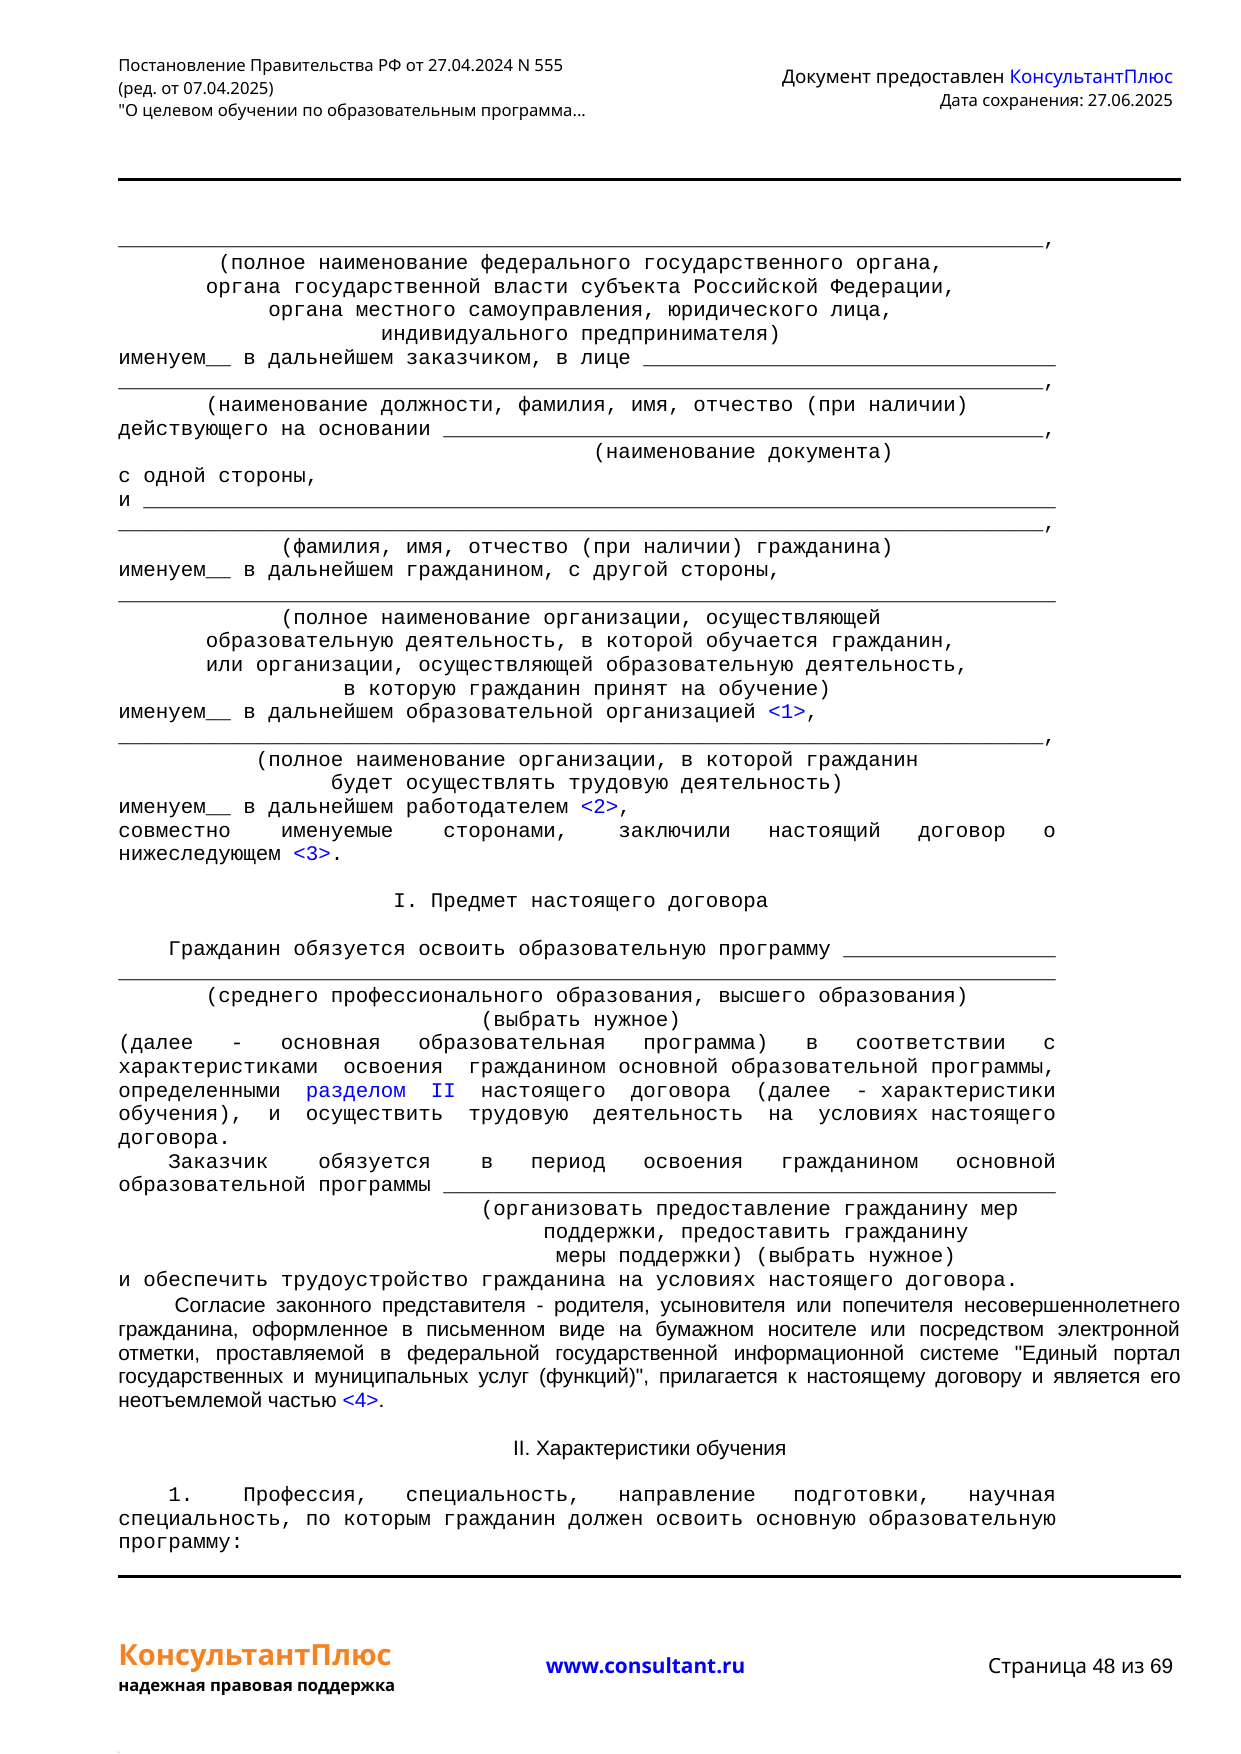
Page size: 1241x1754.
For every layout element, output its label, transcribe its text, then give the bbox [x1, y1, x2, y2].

text (далее - основная образовательная программа) в соответствии с [118, 1032, 1181, 1056]
text и обеспечить трудоустройство гражданина на условиях настоящего договора. [118, 1269, 1181, 1292]
text (организовать предоставление гражданину мер [118, 1198, 1181, 1222]
text совместно именуемые сторонами, заключили настоящий договор о [118, 819, 1181, 843]
text I. Предмет настоящего договора [118, 891, 1181, 914]
text (наименование документа) [118, 441, 1181, 465]
text 1. Профессия, специальность, направление подготовки, научная [118, 1484, 1181, 1508]
text (наименование должности, фамилия, имя, отчество (при наличии) [118, 394, 1181, 418]
text (полное наименование организации, в которой гражданин [118, 749, 1181, 772]
text (полное наименование федерального государственного органа, [118, 252, 1181, 276]
text обучения), и осуществить трудовую деятельность на условиях настоящего [118, 1103, 1181, 1127]
text (полное наименование организации, осуществляющей [118, 607, 1181, 630]
text __________________________________________________________________________, [118, 512, 1181, 536]
text программу: [118, 1531, 1181, 1555]
text (фамилия, имя, отчество (при наличии) гражданина) [118, 536, 1181, 559]
text в которую гражданин принят на обучение) [118, 678, 1181, 701]
text с одной стороны, [118, 465, 1181, 488]
text __________________________________________________________________________, [118, 725, 1181, 749]
text образовательную деятельность, в которой обучается гражданин, [118, 630, 1181, 654]
text именуем__ в дальнейшем образовательной организацией <1>, [118, 701, 1181, 725]
text именуем__ в дальнейшем работодателем <2>, [118, 796, 1181, 819]
text индивидуального предпринимателя) [118, 323, 1181, 347]
text ___________________________________________________________________________ [118, 961, 1181, 985]
text договора. [118, 1127, 1181, 1151]
text нижеследующем <3>. [118, 843, 1181, 867]
text именуем__ в дальнейшем заказчиком, в лице _________________________________ [118, 347, 1181, 370]
text специальность, по которым гражданин должен освоить основную образовательную [118, 1508, 1181, 1531]
text II. Характеристики обучения [118, 1436, 1181, 1460]
text (среднего профессионального образования, высшего образования) [118, 985, 1181, 1009]
text меры поддержки) (выбрать нужное) [118, 1245, 1181, 1269]
text определенными разделом II настоящего договора (далее - характеристики [118, 1080, 1181, 1103]
text Согласие законного представителя - родителя, усыновителя или попечителя несовершеннолетнего гражданина, оформленное в письменном виде на бумажном носителе или посредством электронной отметки, проставляемой в федеральной государственной информационной системе "Единый портал государственных и муниципальных услуг (функций)", прилагается к настоящему договору и является его неотъемлемой частью <4>. [118, 1292, 1181, 1412]
text __________________________________________________________________________, [118, 228, 1181, 252]
text органа государственной власти субъекта Российской Федерации, [118, 276, 1181, 299]
text и _________________________________________________________________________ [118, 488, 1181, 512]
text или организации, осуществляющей образовательную деятельность, [118, 654, 1181, 678]
text действующего на основании ________________________________________________, [118, 418, 1181, 441]
text поддержки, предоставить гражданину [118, 1222, 1181, 1245]
text органа местного самоуправления, юридического лица, [118, 299, 1181, 323]
text (выбрать нужное) [118, 1009, 1181, 1032]
text Заказчик обязуется в период освоения гражданином основной [118, 1151, 1181, 1174]
text __________________________________________________________________________, [118, 370, 1181, 394]
text именуем__ в дальнейшем гражданином, с другой стороны, [118, 559, 1181, 583]
text характеристиками освоения гражданином основной образовательной программы, [118, 1056, 1181, 1080]
text Гражданин обязуется освоить образовательную программу _________________ [118, 938, 1181, 961]
text образовательной программы _________________________________________________ [118, 1174, 1181, 1198]
text будет осуществлять трудовую деятельность) [118, 772, 1181, 796]
text ___________________________________________________________________________ [118, 583, 1181, 607]
